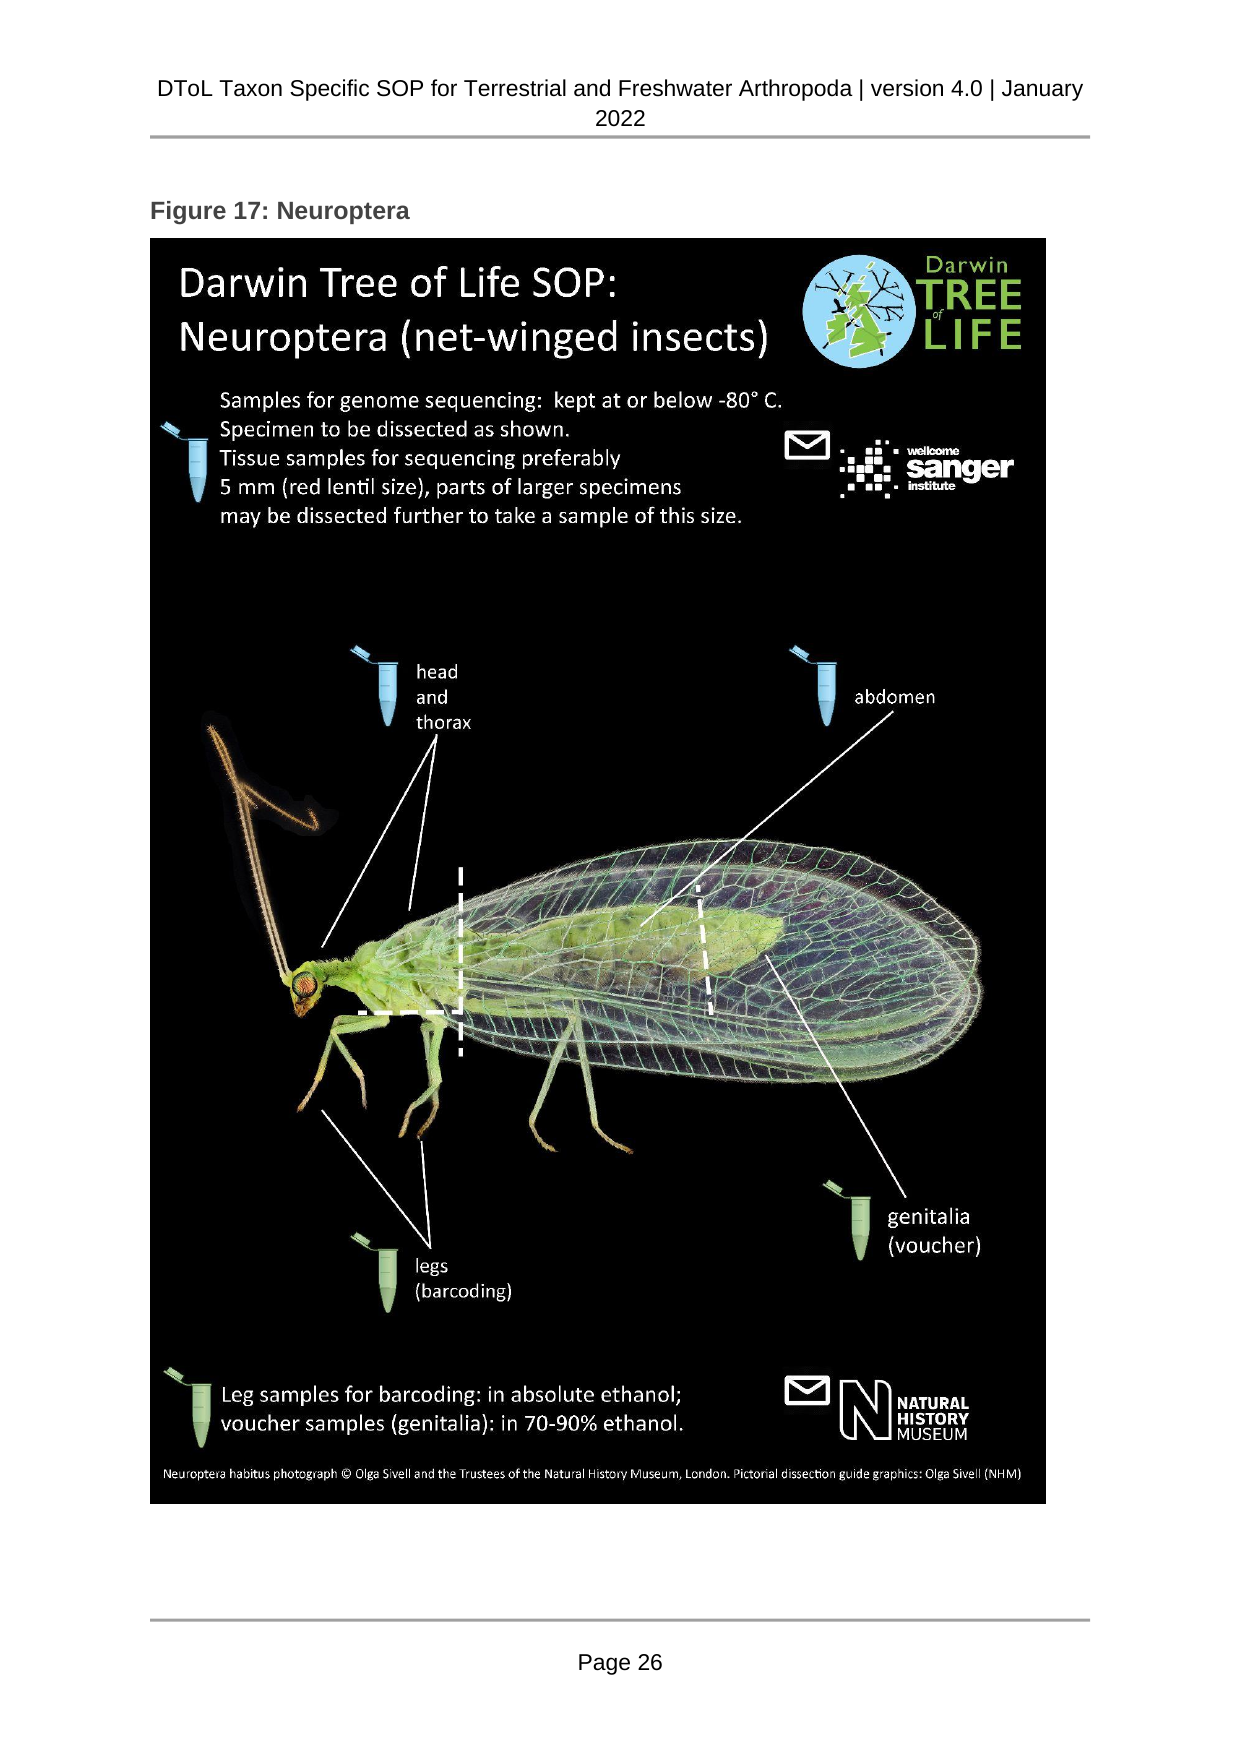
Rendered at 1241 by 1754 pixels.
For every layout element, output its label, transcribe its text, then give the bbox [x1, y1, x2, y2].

picture [150, 237, 1046, 1504]
subtitle Figure 17: Neuroptera [150, 196, 1090, 224]
